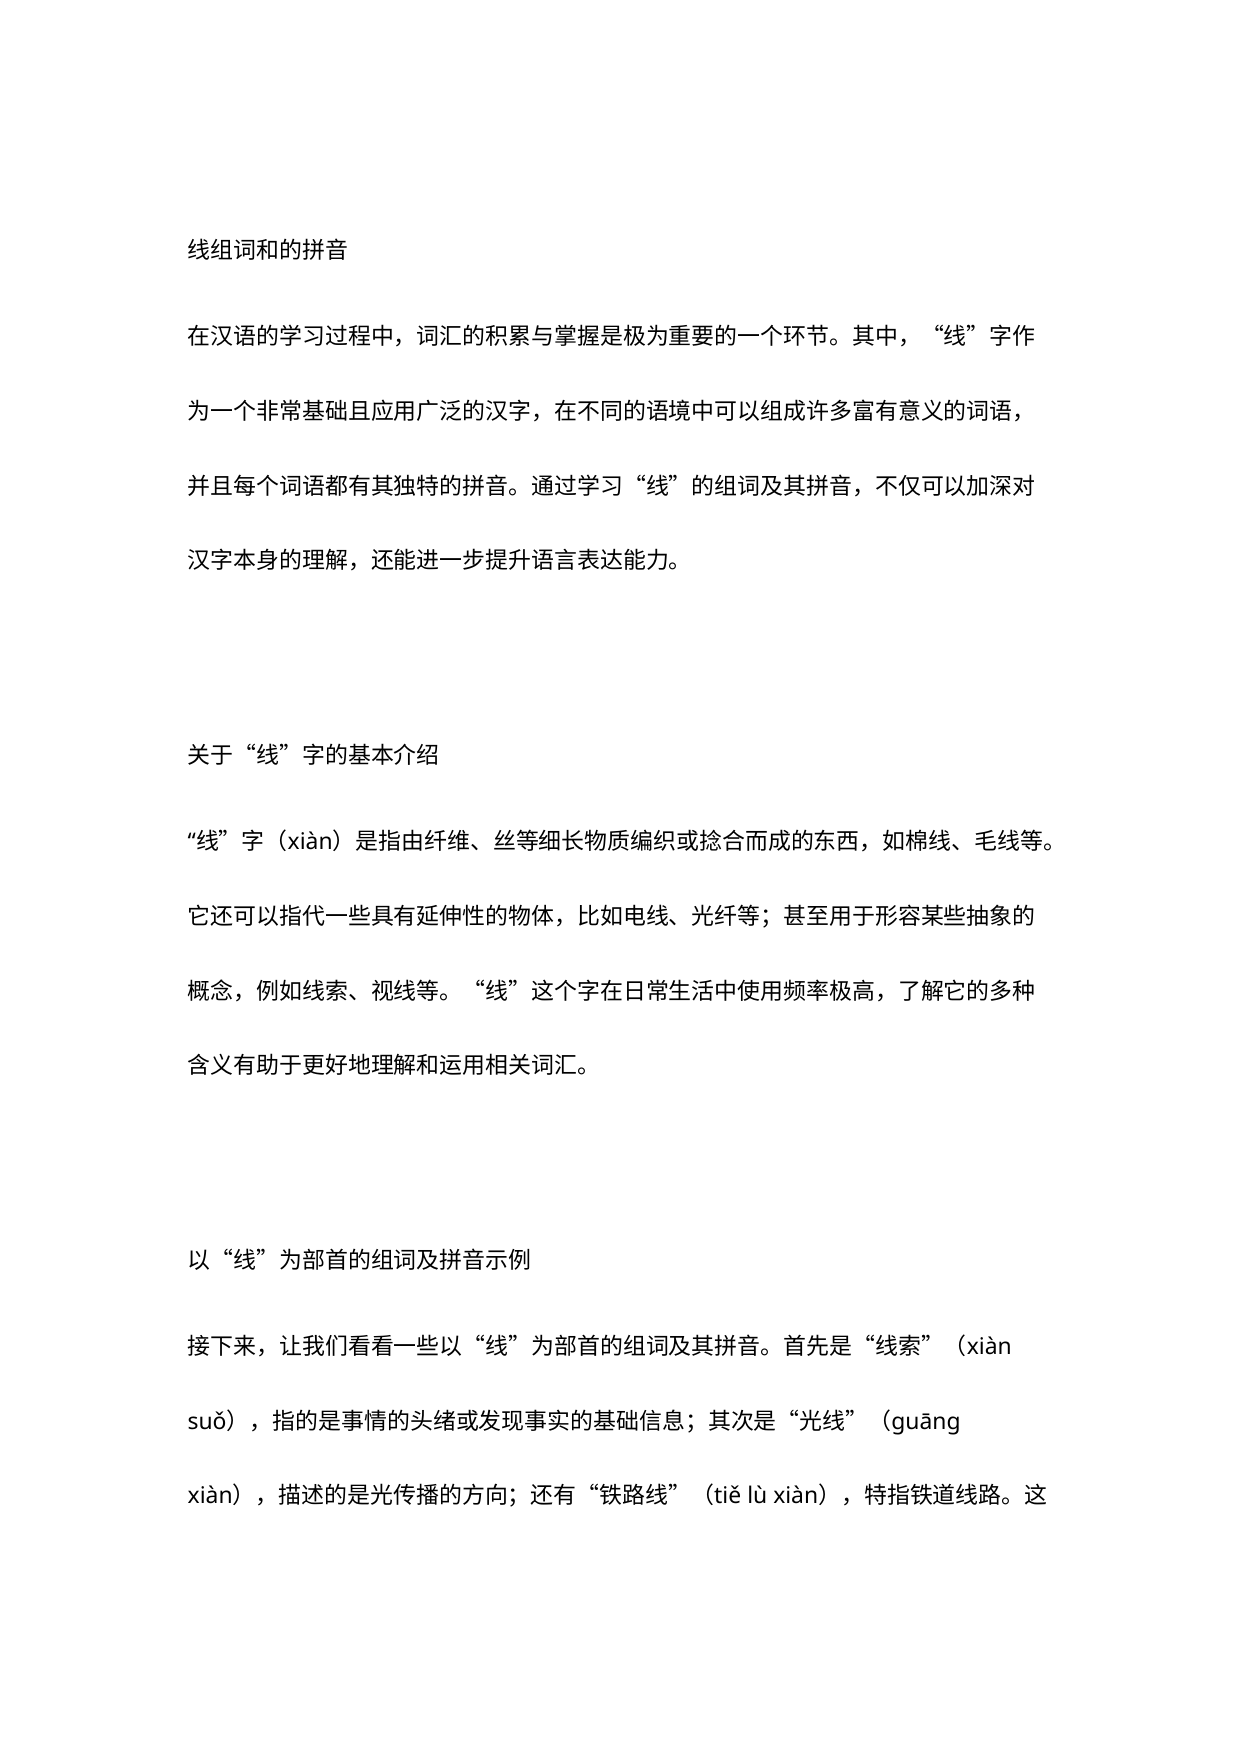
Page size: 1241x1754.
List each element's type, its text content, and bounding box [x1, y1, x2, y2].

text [187, 1312, 1053, 1527]
text 以“线”为部首的组词及拼音示例 [187, 1226, 1053, 1291]
text 线组词和的拼音 [187, 216, 1053, 281]
text 在汉语的学习过程中，词汇的积累与掌握是极为重要的一个环节。其中，“线”字作为一个非常基础且应用广泛的汉字，在不同的语境中可以组成许多富有意义的词语，并且每个词语都有其独特的拼音。通过学习“线”的组词及其拼音，不仅可以加深对汉字本身的理解，还能进一步提升语言表达能力。 [187, 302, 1053, 591]
text “线”字（xiàn）是指由纤维、丝等细长物质编织或捻合而成的东西，如棉线、毛线等。它还可以指代一些具有延伸性的物体，比如电线、光纤等；甚至用于形容某些抽象的概念，例如线索、视线等。“线”这个字在日常生活中使用频率极高，了解它的多种含义有助于更好地理解和运用相关词汇。 [187, 807, 1053, 1096]
text 关于“线”字的基本介绍 [187, 721, 1053, 786]
